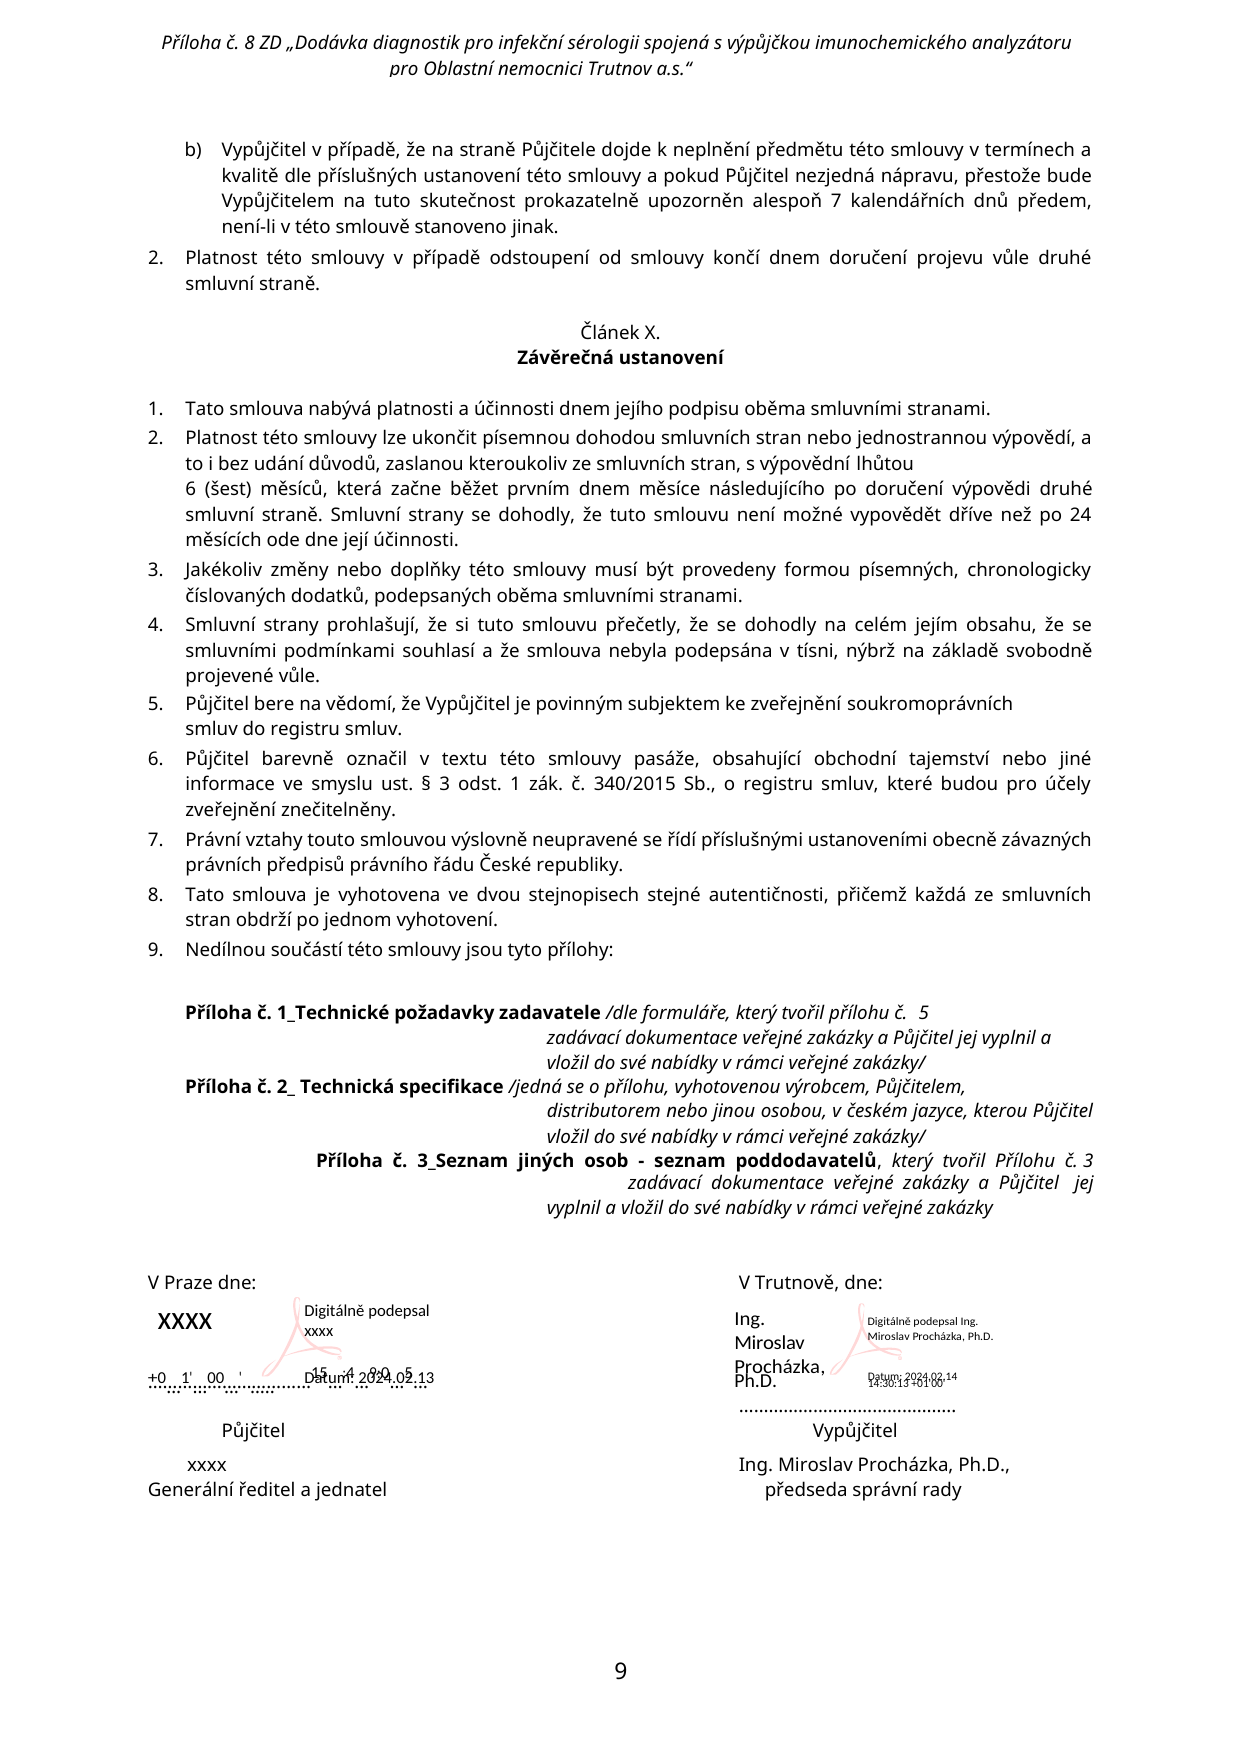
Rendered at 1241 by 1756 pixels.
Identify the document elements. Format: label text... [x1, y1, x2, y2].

list Nedílnou součástí této smlouvy jsou tyto přílohy: [148, 936, 1138, 962]
subtitle Ing. Miroslav Procházka, [734, 1306, 840, 1378]
list Půjčitel barevně označil v textu této smlouvy pasáže, obsahující obchodní tajemství nebo jiné informace ve smyslu ust. § 3 odst. 1 zák. č. 340/2015 Sb., o registru smluv, které budou pro účely zveřejnění znečitelněny. [148, 745, 1093, 822]
list Jakékoliv změny nebo doplňky této smlouvy musí být provedeny formou písemných, chronologicky číslovaných dodatků, podepsaných oběma smluvními stranami. [148, 556, 1092, 607]
text Příloha č. 1_Technické požadavky zadavatele /dle formuláře, který tvořil přílohu č. 5 [185, 1001, 1138, 1024]
subtitle xxxx [157, 1297, 237, 1337]
list Platnost této smlouvy lze ukončit písemnou dohodou smluvních stran nebo jednostrannou výpovědí, a to i bez udání důvodů, zaslanou kteroukoliv ze smluvních stran, s výpovědní lhůtou [148, 425, 1093, 476]
text zadávací dokumentace veřejné zakázky a Půjčitel jej [64, 1172, 1093, 1194]
list Platnost této smlouvy v případě odstoupení od smlouvy končí dnem doručení projevu vůle druhé smluvní straně. [148, 244, 1092, 296]
text Digitálně podepsal xxxx [304, 1300, 439, 1340]
text xxxx Ing. Miroslav Procházka, Ph.D., Generální ředitel a jednatel předseda správní rady [148, 1451, 1035, 1502]
text V Praze dne: V Trutnově, dne: [148, 1269, 1138, 1294]
text …………………………………….. [739, 1394, 1138, 1417]
text Příloha č. 2_ Technická specifikace /jedná se o přílohu, vyhotovenou výrobcem, Půjčitelem, [185, 1075, 1138, 1098]
list Právní vztahy touto smlouvou výslovně neupravené se řídí příslušnými ustanoveními obecně závazných právních předpisů právního řádu České republiky. [148, 826, 1093, 877]
text smluv do registru smluv. [185, 715, 1138, 741]
text Článek X. [137, 321, 1104, 344]
list Vypůjčitel v případě, že na straně Půjčitele dojde k neplnění předmětu této smlouvy v termínech a kvalitě dle příslušných ustanovení této smlouvy a pokud Půjčitel nezjedná nápravu, přestože bude Vypůjčitelem na tuto skutečnost prokazatelně upozorněn alespoň 7 kalendářních dnů předem, není-li v této smlouvě stanoveno jinak. [184, 136, 1093, 238]
text Půjčitel Vypůjčitel [221, 1417, 1138, 1443]
text zadávací dokumentace veřejné zakázky a Půjčitel jej vyplnil a vložil do své nabídky v rámci veřejné zakázky/ [547, 1024, 1083, 1075]
text Příloha č. 3_Seznam jiných osob - seznam poddodavatelů, který tvořil Přílohu č. 3 [64, 1149, 1093, 1172]
text vyplnil a vložil do své nabídky v rámci veřejné zakázky [547, 1194, 1138, 1220]
text distributorem nebo jinou osobou, v českém jazyce, kterou Půjčitel vložil do své nabídky v rámci veřejné zakázky/ [547, 1098, 1093, 1149]
text Digitálně podepsal Ing. Miroslav Procházka, Ph.D. [867, 1315, 1019, 1343]
list Tato smlouva je vyhotovena ve dvou stejnopisech stejné autentičnosti, přičemž každá ze smluvních stran obdrží po jednom vyhotovení. [148, 881, 1093, 932]
subtitle Závěrečná ustanovení [137, 344, 1104, 369]
text 6 (šest) měsíců, která začne běžet prvním dnem měsíce následujícího po doručení výpovědi druhé smluvní straně. Smluvní strany se dohodly, že tuto smlouvu není možné vypovědět dříve než po 24 měsících ode dne její účinnosti. [185, 476, 1093, 552]
list Tato smlouva nabývá platnosti a účinnosti dnem jejího podpisu oběma smluvními stranami. [148, 395, 1138, 421]
list Smluvní strany prohlašují, že si tuto smlouvu přečetly, že se dohodly na celém jejím obsahu, že se smluvními podmínkami souhlasí a že smlouva nebyla podepsána v tísni, nýbrž na základě svobodně projevené vůle. [148, 612, 1093, 688]
list Půjčitel bere na vědomí, že Vypůjčitel je povinným subjektem ke zveřejnění soukromoprávních [148, 693, 1138, 715]
